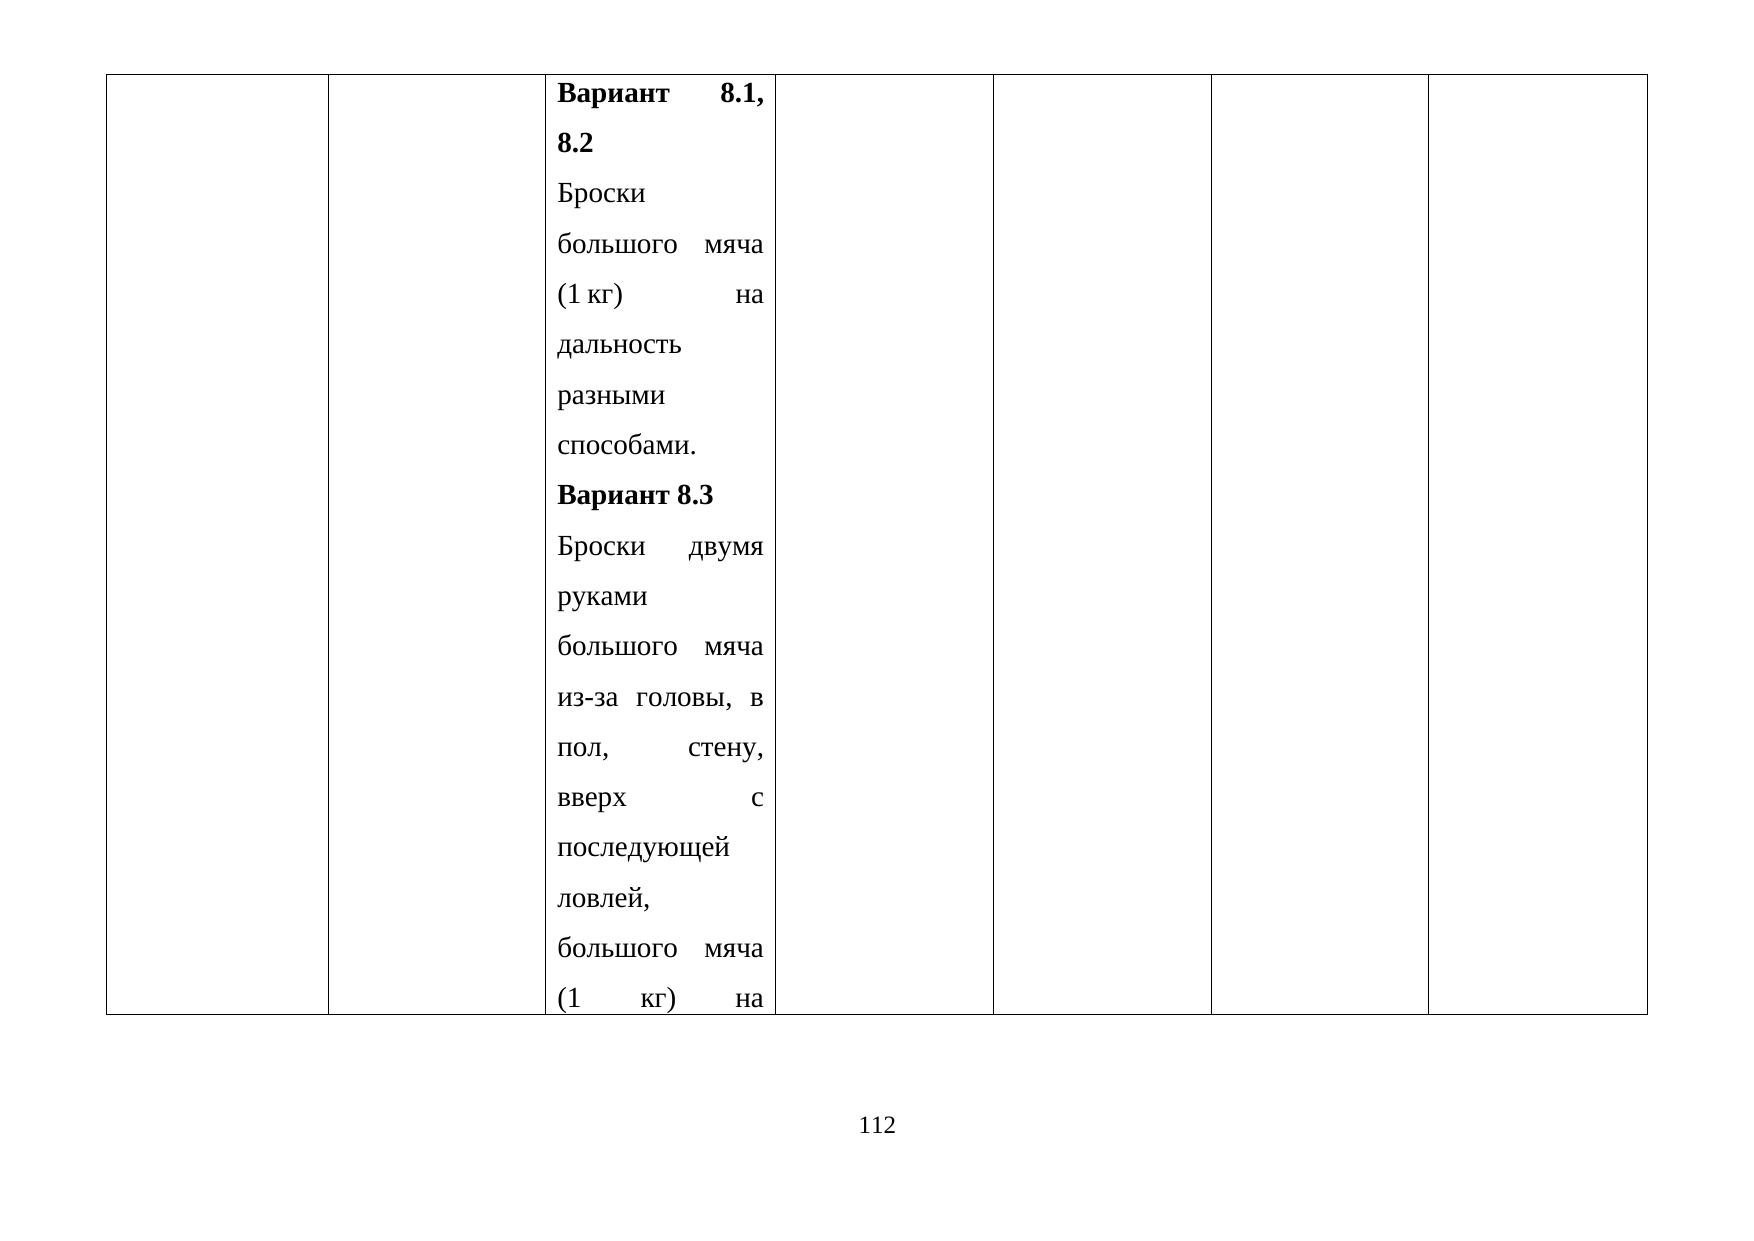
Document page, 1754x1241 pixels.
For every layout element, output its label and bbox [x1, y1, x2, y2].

table_cell [546, 75, 775, 1014]
table_cell [1429, 75, 1647, 1014]
table_cell [329, 75, 545, 1014]
table_cell [107, 75, 328, 1014]
table_cell [1212, 75, 1428, 1014]
table_cell [994, 75, 1211, 1014]
table_cell [776, 75, 993, 1014]
